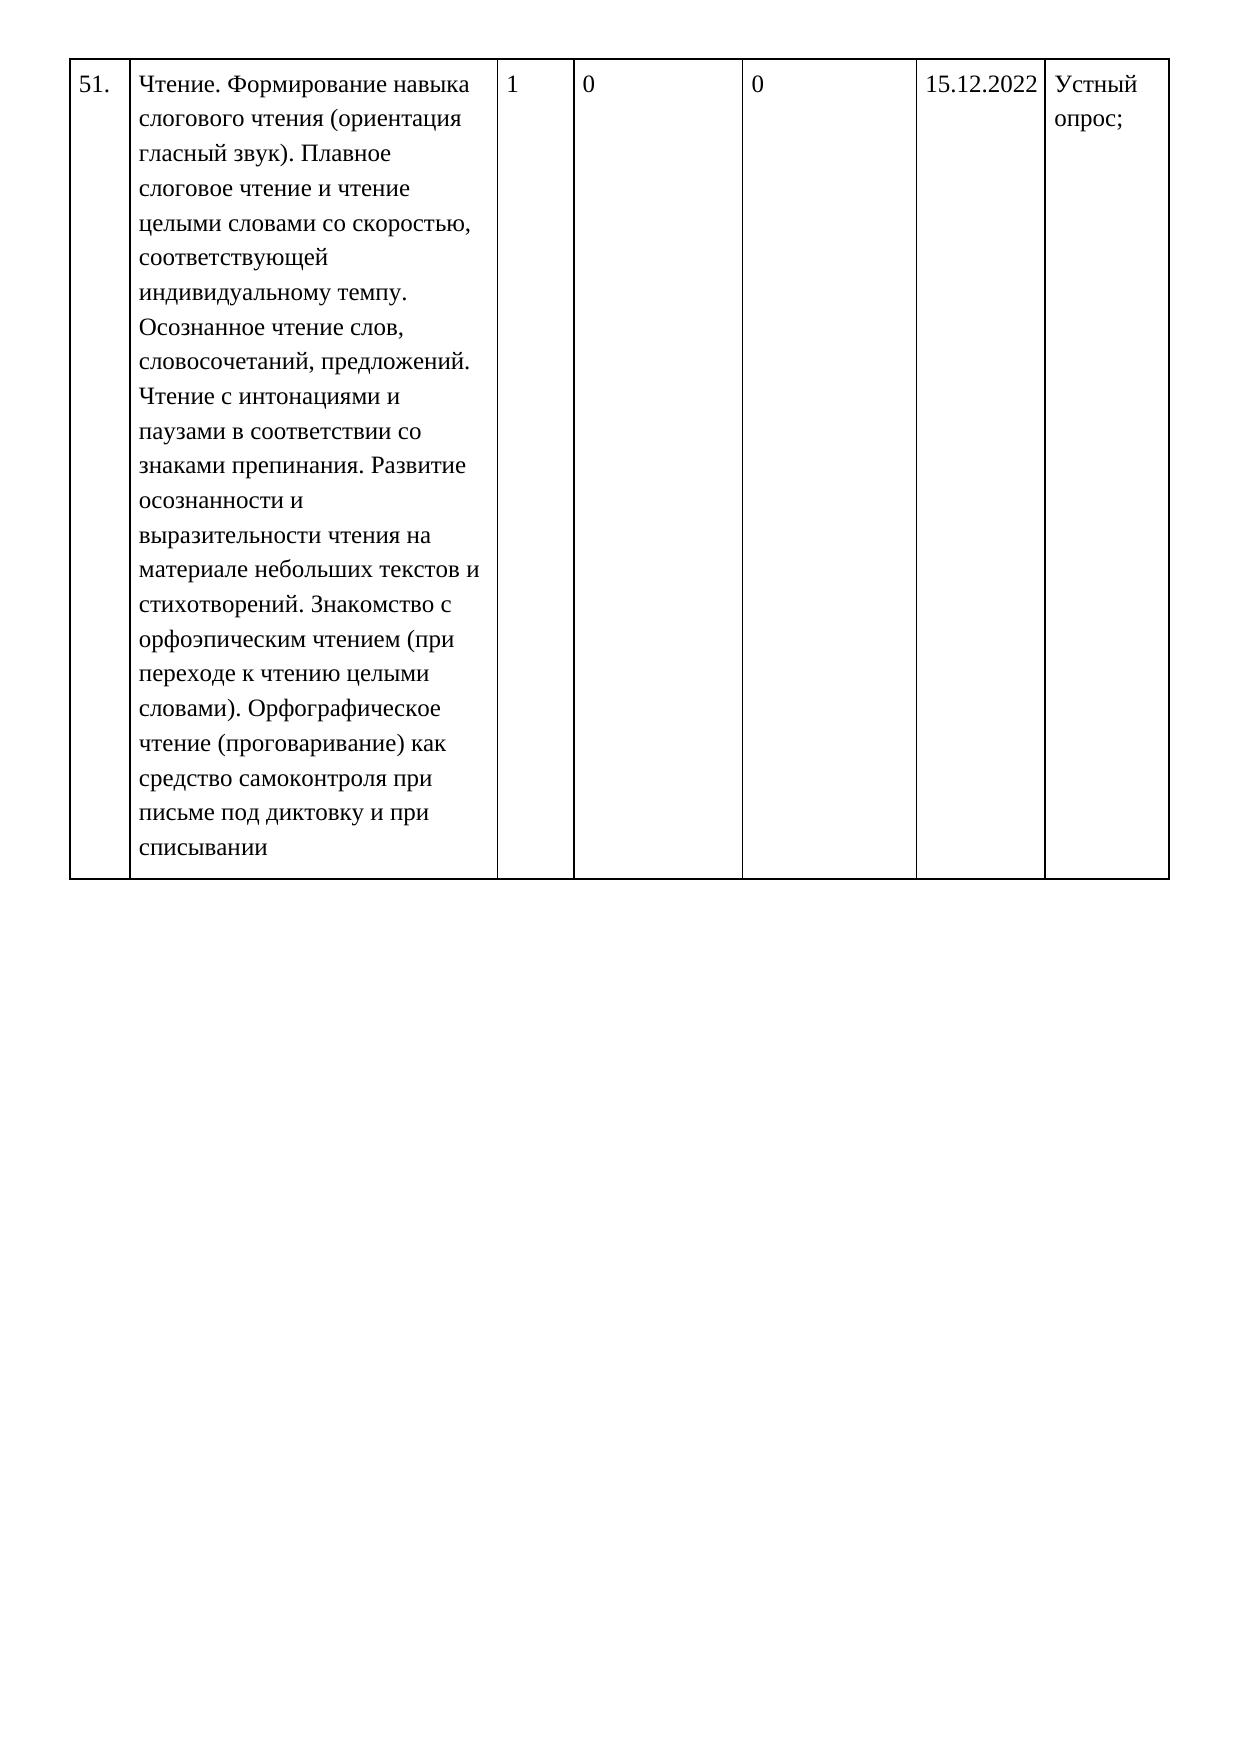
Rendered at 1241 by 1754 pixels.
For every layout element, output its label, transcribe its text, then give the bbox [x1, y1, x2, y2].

table_header 0 [743, 60, 916, 878]
table_header Чтение. Формирование навыка слогового чтения (ориентация гласный звук). Плавное слоговое чтение и чтение целыми словами со скоростью, соответствующей индивидуальному темпу. Осознанное чтение слов, словосочетаний, предложений. Чтение с интонациями и паузами в соответствии со знаками препинания. Развитие осознанности и выразительности чтения на материале небольших текстов и стихотворений. Знакомство с орфоэпическим чтением (при переходе к чтению целыми словами). Орфографическое чтение (проговаривание) как средство самоконтроля при письме под диктовку и при списывании [131, 60, 497, 878]
table_header 51. [71, 60, 129, 878]
table_header Устный опрос; [1046, 60, 1168, 878]
table_header 15.12.2022 [917, 60, 1044, 878]
table_header 1 [498, 60, 573, 878]
table_header 0 [575, 60, 742, 878]
